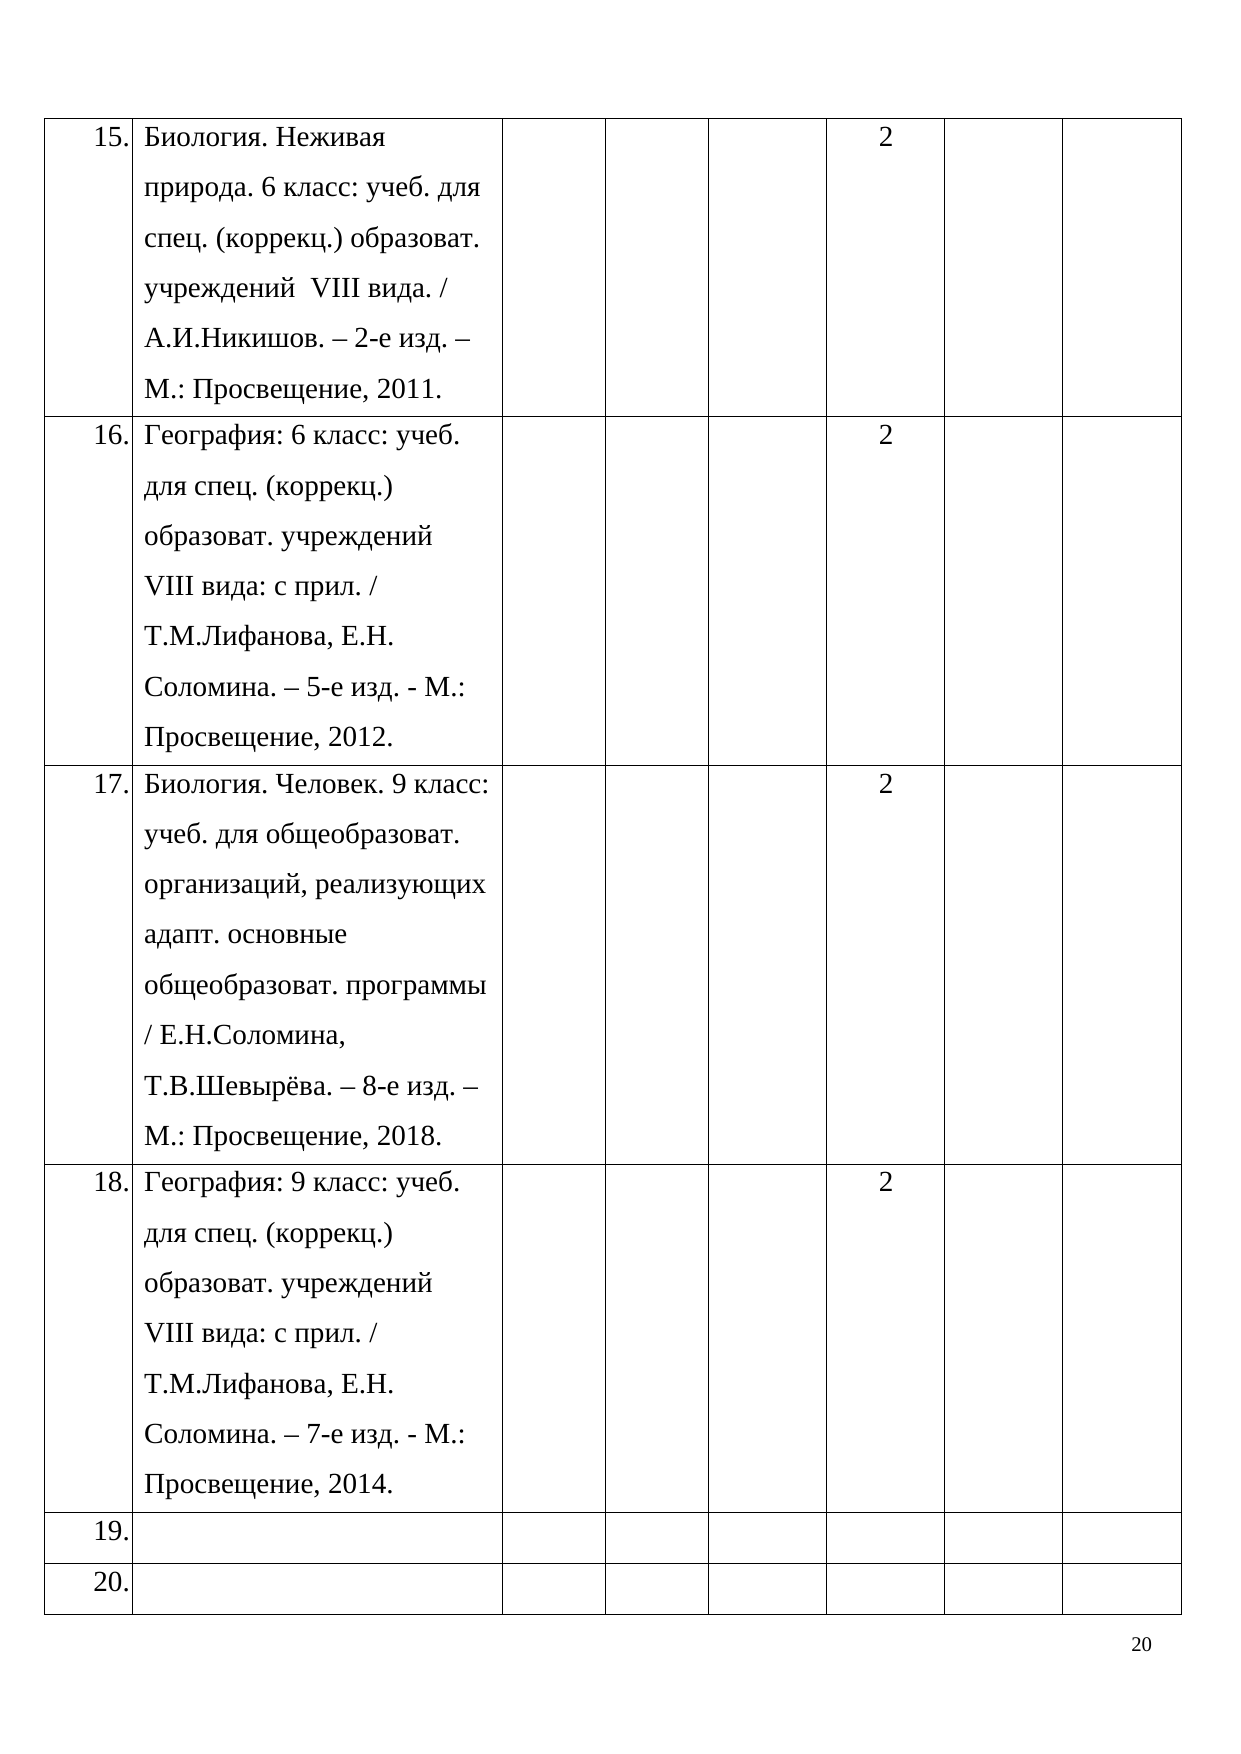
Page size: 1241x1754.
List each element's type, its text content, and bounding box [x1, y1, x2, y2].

table_cell [945, 766, 1062, 1163]
table_cell [827, 1564, 944, 1614]
table_cell [606, 766, 708, 1163]
table_cell [503, 766, 605, 1163]
table_cell [709, 417, 826, 765]
table_cell [709, 119, 826, 416]
table_cell [133, 1564, 502, 1614]
table_cell География: 9 класс: учеб. для спец. (коррекц.) образоват. учреждений VIII вида: с прил. / Т.М.Лифанова, Е.Н. Соломина. – 7-е изд. - М.: Просвещение, 2014. [133, 1165, 502, 1512]
table_cell [503, 119, 605, 416]
table_cell [1063, 1165, 1181, 1512]
table_cell [1063, 1564, 1181, 1614]
table_cell [606, 417, 708, 765]
table_cell [45, 1513, 132, 1563]
table_cell Биология. Человек. 9 класс: учеб. для общеобразоват. организаций, реализующих адапт. основные общеобразоват. программы / Е.Н.Соломина, Т.В.Шевырёва. – 8-е изд. – М.: Просвещение, 2018. [133, 766, 502, 1163]
table_cell [606, 1513, 708, 1563]
table_cell [945, 1165, 1062, 1512]
table_cell [945, 1564, 1062, 1614]
table_cell [503, 1165, 605, 1512]
table_cell [503, 417, 605, 765]
table_cell [1063, 766, 1181, 1163]
table_cell [709, 1513, 826, 1563]
table_cell [606, 1165, 708, 1512]
table_cell [606, 1564, 708, 1614]
table_cell [133, 1513, 502, 1563]
table_cell [1063, 1513, 1181, 1563]
table_cell 2 [827, 1165, 944, 1512]
table_cell [45, 119, 132, 416]
table_cell [945, 417, 1062, 765]
table_cell 2 [827, 417, 944, 765]
table_cell География: 6 класс: учеб. для спец. (коррекц.) образоват. учреждений VIII вида: с прил. / Т.М.Лифанова, Е.Н. Соломина. – 5-е изд. - М.: Просвещение, 2012. [133, 417, 502, 765]
table_cell [709, 766, 826, 1163]
table_cell [45, 417, 132, 765]
table_cell Биология. Неживая природа. 6 класс: учеб. для спец. (коррекц.) образоват. учреждений VIII вида. / А.И.Никишов. – 2-е изд. – М.: Просвещение, 2011. [133, 119, 502, 416]
table_cell [827, 1513, 944, 1563]
table_cell [709, 1165, 826, 1512]
table_cell [945, 1513, 1062, 1563]
table_cell [606, 119, 708, 416]
table_cell [945, 119, 1062, 416]
table_cell [45, 766, 132, 1163]
table_cell 2 [827, 119, 944, 416]
table_cell [503, 1513, 605, 1563]
table_cell 2 [827, 766, 944, 1163]
table_cell [1063, 417, 1181, 765]
table_cell [45, 1564, 132, 1614]
table_cell [503, 1564, 605, 1614]
table_cell [1063, 119, 1181, 416]
table_cell [45, 1165, 132, 1512]
table_cell [709, 1564, 826, 1614]
